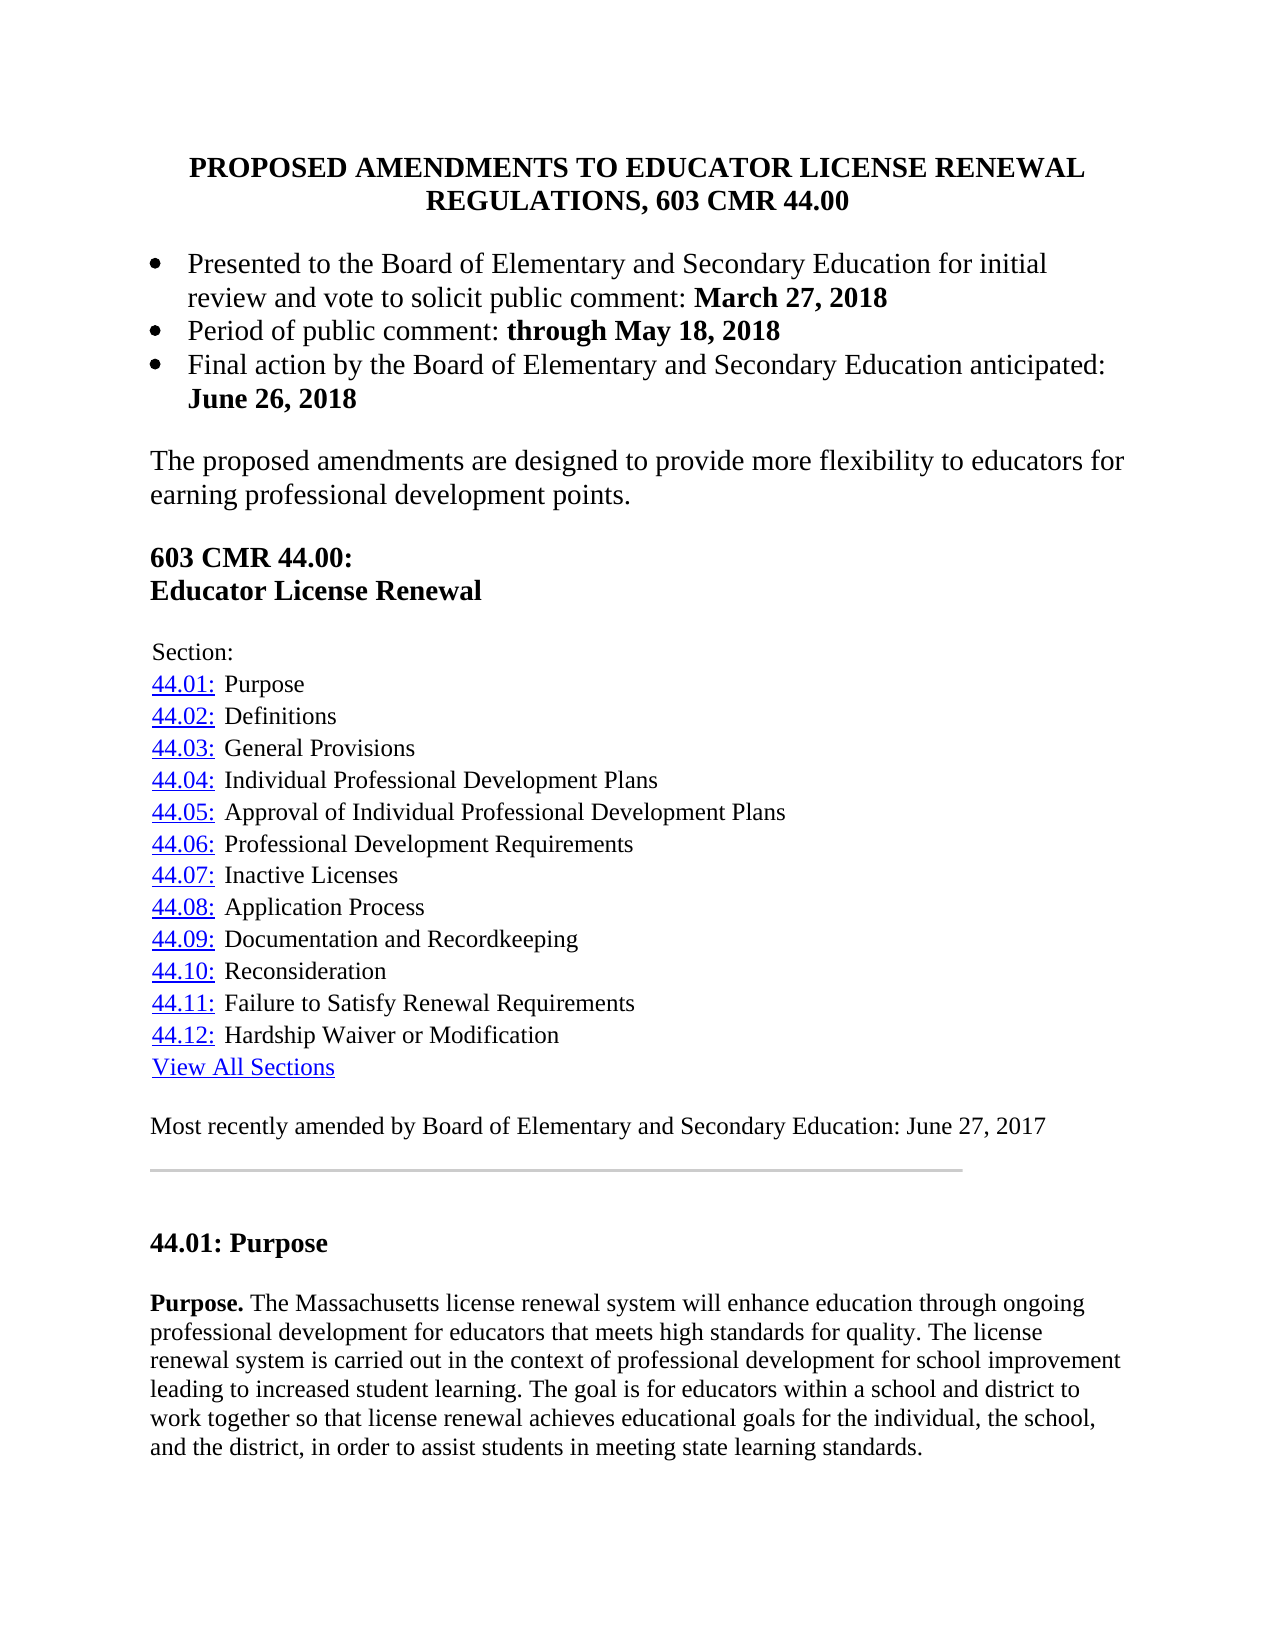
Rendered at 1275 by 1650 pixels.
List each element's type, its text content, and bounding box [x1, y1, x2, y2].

table_cell 44.06: [150, 827, 223, 859]
table_cell Professional Development Requirements [223, 827, 787, 859]
list Final action by the Board of Elementary and Secondary Education anticipated: June 26, 2018 [150, 347, 1125, 414]
table_cell 44.09: [150, 923, 223, 955]
list Period of public comment: through May 18, 2018 [150, 313, 1125, 347]
table_cell 44.02: [150, 700, 223, 732]
table_cell 44.11: [150, 987, 223, 1018]
table_cell 44.01: [150, 668, 223, 700]
table_cell 44.10: [150, 955, 223, 987]
table_cell 44.04: [150, 764, 223, 795]
text Most recently amended by Board of Elementary and Secondary Education: June 27, 2017 [150, 1111, 1125, 1140]
table_cell 44.05: [150, 795, 223, 827]
text Purpose. The Massachusetts license renewal system will enhance education through ongoing professional development for educators that meets high standards for quality. The license renewal system is carried out in the context of professional development for school improvement leading to increased student learning. The goal is for educators within a school and district to work together so that license renewal achieves educational goals for the individual, the school, and the district, in order to assist students in meeting state learning standards. [150, 1288, 1125, 1461]
table_cell Individual Professional Development Plans [223, 764, 787, 795]
table_cell Approval of Individual Professional Development Plans [223, 795, 787, 827]
text 603 CMR 44.00: Educator License Renewal [150, 540, 1125, 607]
table_cell 44.03: [150, 732, 223, 763]
table_cell 44.07: [150, 859, 223, 891]
table_cell Reconsideration [223, 955, 787, 987]
text 44.01: Purpose [150, 1226, 1125, 1259]
table_cell Definitions [223, 700, 787, 732]
table_cell 44.12: [150, 1019, 223, 1050]
table_cell Hardship Waiver or Modification [223, 1019, 787, 1050]
table_cell Inactive Licenses [223, 859, 787, 891]
table_cell Purpose [223, 668, 787, 700]
table_cell View All Sections [150, 1050, 787, 1082]
table_cell Application Process [223, 891, 787, 923]
text The proposed amendments are designed to provide more flexibility to educators for earning professional development points. [150, 443, 1125, 511]
table_cell Documentation and Recordkeeping [223, 923, 787, 955]
table_cell Failure to Satisfy Renewal Requirements [223, 987, 787, 1018]
table_cell General Provisions [223, 732, 787, 763]
table_header Section: [150, 636, 787, 668]
list Presented to the Board of Elementary and Secondary Education for initial review and vote to solicit public comment: March 27, 2018 [150, 246, 1125, 313]
table_cell 44.08: [150, 891, 223, 923]
text PROPOSED AMENDMENTS TO EDUCATOR LICENSE RENEWAL REGULATIONS, 603 CMR 44.00 [150, 150, 1125, 217]
